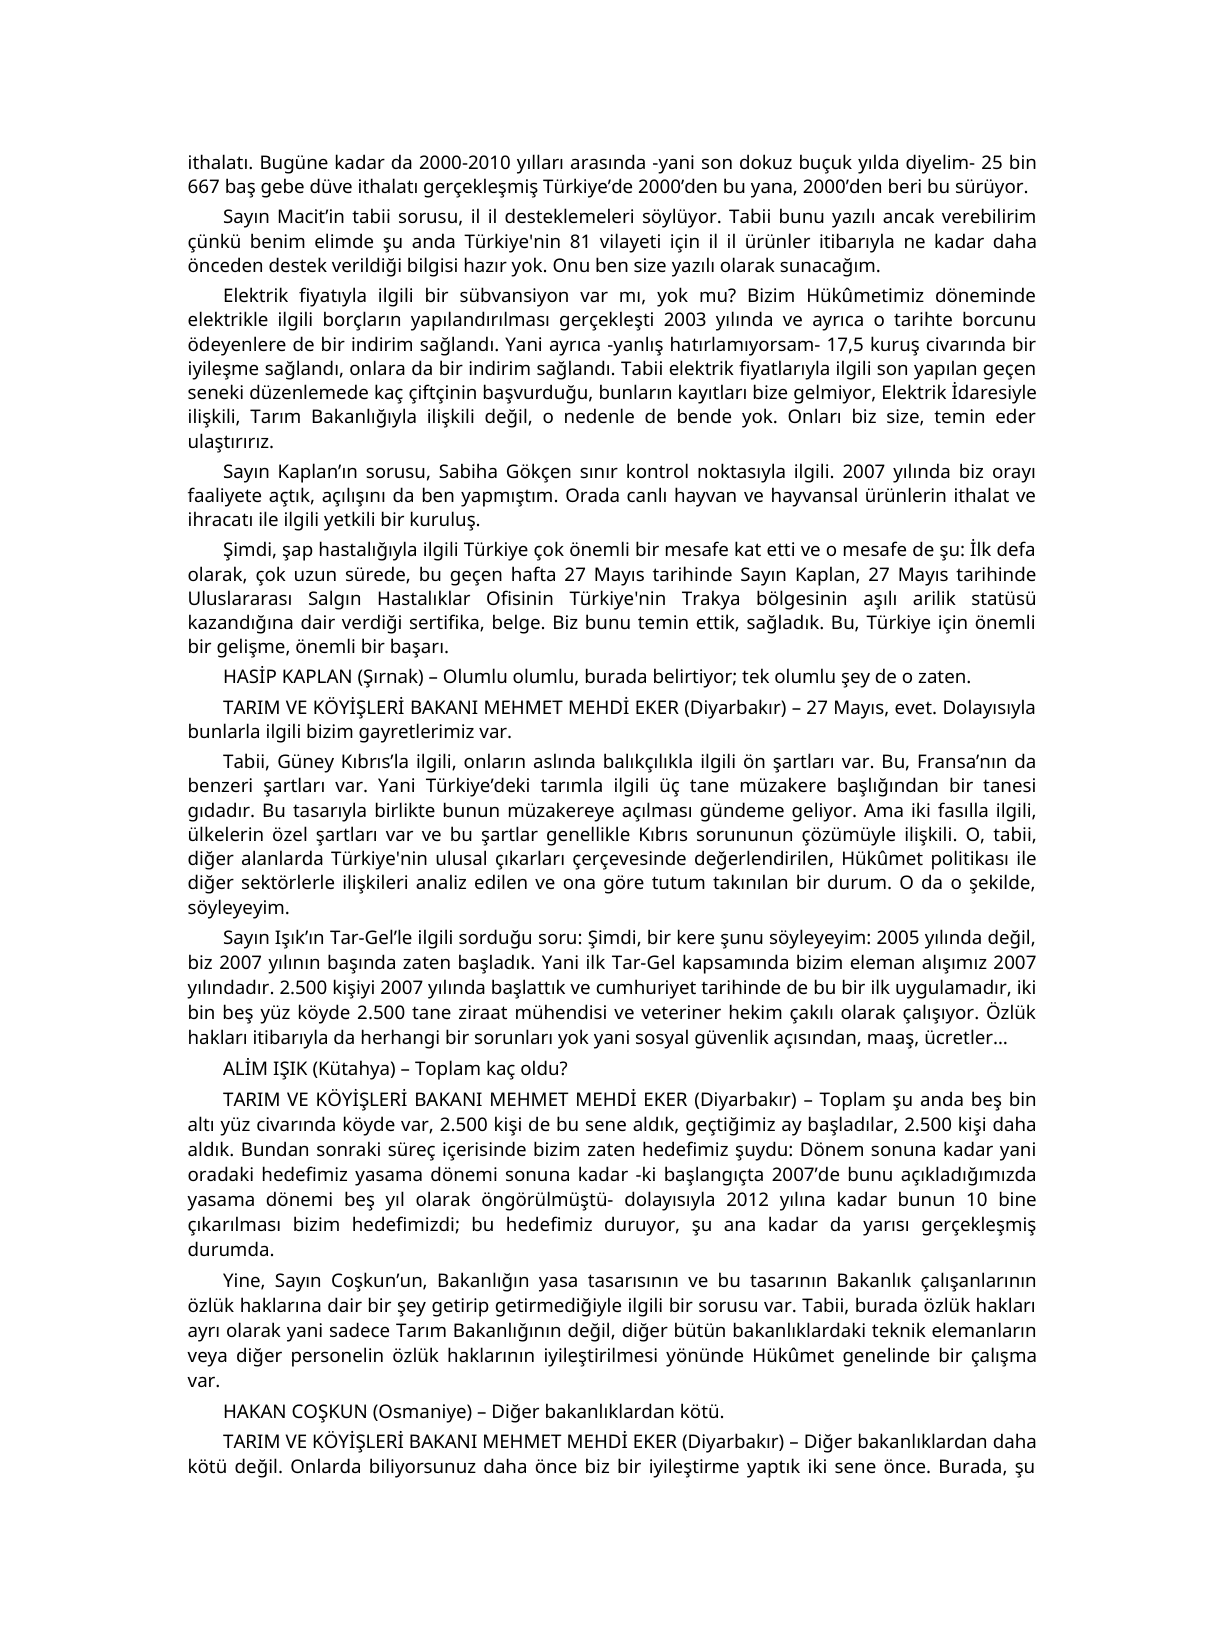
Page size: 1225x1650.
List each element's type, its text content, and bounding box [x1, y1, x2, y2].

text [187, 1429, 1037, 1479]
text ALİM IŞIK (Kütahya) – Toplam kaç oldu? [187, 1056, 1037, 1081]
text TARIM VE KÖYİŞLERİ BAKANI MEHMET MEHDİ EKER (Diyarbakır) – 27 Mayıs, evet. Dolayısıyla bunlarla ilgili bizim gayretlerimiz var. [187, 695, 1037, 743]
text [187, 150, 1037, 198]
text Elektrik fiyatıyla ilgili bir sübvansiyon var mı, yok mu? Bizim Hükûmetimiz döneminde elektrikle ilgili borçların yapılandırılması gerçekleşti 2003 yılında ve ayrıca o tarihte borcunu ödeyenlere de bir indirim sağlandı. Yani ayrıca -yanlış hatırlamıyorsam- 17,5 kuruş civarında bir iyileşme sağlandı, onlara da bir indirim sağlandı. Tabii elektrik fiyatlarıyla ilgili son yapılan geçen seneki düzenlemede kaç çiftçinin başvurduğu, bunların kayıtları bize gelmiyor, Elektrik İdaresiyle ilişkili, Tarım Bakanlığıyla ilişkili değil, o nedenle de bende yok. Onları biz size, temin eder ulaştırırız. [187, 283, 1037, 453]
text Tabii, Güney Kıbrıs’la ilgili, onların aslında balıkçılıkla ilgili ön şartları var. Bu, Fransa’nın da benzeri şartları var. Yani Türkiye’deki tarımla ilgili üç tane müzakere başlığından bir tanesi gıdadır. Bu tasarıyla birlikte bunun müzakereye açılması gündeme geliyor. Ama iki fasılla ilgili, ülkelerin özel şartları var ve bu şartlar genellikle Kıbrıs sorununun çözümüyle ilişkili. O, tabii, diğer alanlarda Türkiye'nin ulusal çıkarları çerçevesinde değerlendirilen, Hükûmet politikası ile diğer sektörlerle ilişkileri analiz edilen ve ona göre tutum takınılan bir durum. O da o şekilde, söyleyeyim. [187, 749, 1037, 919]
text TARIM VE KÖYİŞLERİ BAKANI MEHMET MEHDİ EKER (Diyarbakır) – Toplam şu anda beş bin altı yüz civarında köyde var, 2.500 kişi de bu sene aldık, geçtiğimiz ay başladılar, 2.500 kişi daha aldık. Bundan sonraki süreç içerisinde bizim zaten hedefimiz şuydu: Dönem sonuna kadar yani oradaki hedefimiz yasama dönemi sonuna kadar -ki başlangıçta 2007’de bunu açıkladığımızda yasama dönemi beş yıl olarak öngörülmüştü- dolayısıyla 2012 yılına kadar bunun 10 bine çıkarılması bizim hedefimizdi; bu hedefimiz duruyor, şu ana kadar da yarısı gerçekleşmiş durumda. [187, 1086, 1037, 1261]
text Sayın Işık’ın Tar-Gel’le ilgili sorduğu soru: Şimdi, bir kere şunu söyleyeyim: 2005 yılında değil, biz 2007 yılının başında zaten başladık. Yani ilk Tar-Gel kapsamında bizim eleman alışımız 2007 yılındadır. 2.500 kişiyi 2007 yılında başlattık ve cumhuriyet tarihinde de bu bir ilk uygulamadır, iki bin beş yüz köyde 2.500 tane ziraat mühendisi ve veteriner hekim çakılı olarak çalışıyor. Özlük hakları itibarıyla da herhangi bir sorunları yok yani sosyal güvenlik açısından, maaş, ücretler… [187, 925, 1037, 1050]
text Yine, Sayın Coşkun’un, Bakanlığın yasa tasarısının ve bu tasarının Bakanlık çalışanlarının özlük haklarına dair bir şey getirip getirmediğiyle ilgili bir sorusu var. Tabii, burada özlük hakları ayrı olarak yani sadece Tarım Bakanlığının değil, diğer bütün bakanlıklardaki teknik elemanların veya diğer personelin özlük haklarının iyileştirilmesi yönünde Hükûmet genelinde bir çalışma var. [187, 1267, 1037, 1392]
text Sayın Kaplan’ın sorusu, Sabiha Gökçen sınır kontrol noktasıyla ilgili. 2007 yılında biz orayı faaliyete açtık, açılışını da ben yapmıştım. Orada canlı hayvan ve hayvansal ürünlerin ithalat ve ihracatı ile ilgili yetkili bir kuruluş. [187, 459, 1037, 532]
text HAKAN COŞKUN (Osmaniye) – Diğer bakanlıklardan kötü. [187, 1398, 1037, 1423]
text HASİP KAPLAN (Şırnak) – Olumlu olumlu, burada belirtiyor; tek olumlu şey de o zaten. [187, 664, 1037, 689]
text Şimdi, şap hastalığıyla ilgili Türkiye çok önemli bir mesafe kat etti ve o mesafe de şu: İlk defa olarak, çok uzun sürede, bu geçen hafta 27 Mayıs tarihinde Sayın Kaplan, 27 Mayıs tarihinde Uluslararası Salgın Hastalıklar Ofisinin Türkiye'nin Trakya bölgesinin aşılı arilik statüsü kazandığına dair verdiği sertifika, belge. Biz bunu temin ettik, sağladık. Bu, Türkiye için önemli bir gelişme, önemli bir başarı. [187, 537, 1037, 659]
text Sayın Macit’in tabii sorusu, il il desteklemeleri söylüyor. Tabii bunu yazılı ancak verebilirim çünkü benim elimde şu anda Türkiye'nin 81 vilayeti için il il ürünler itibarıyla ne kadar daha önceden destek verildiği bilgisi hazır yok. Onu ben size yazılı olarak sunacağım. [187, 204, 1037, 277]
